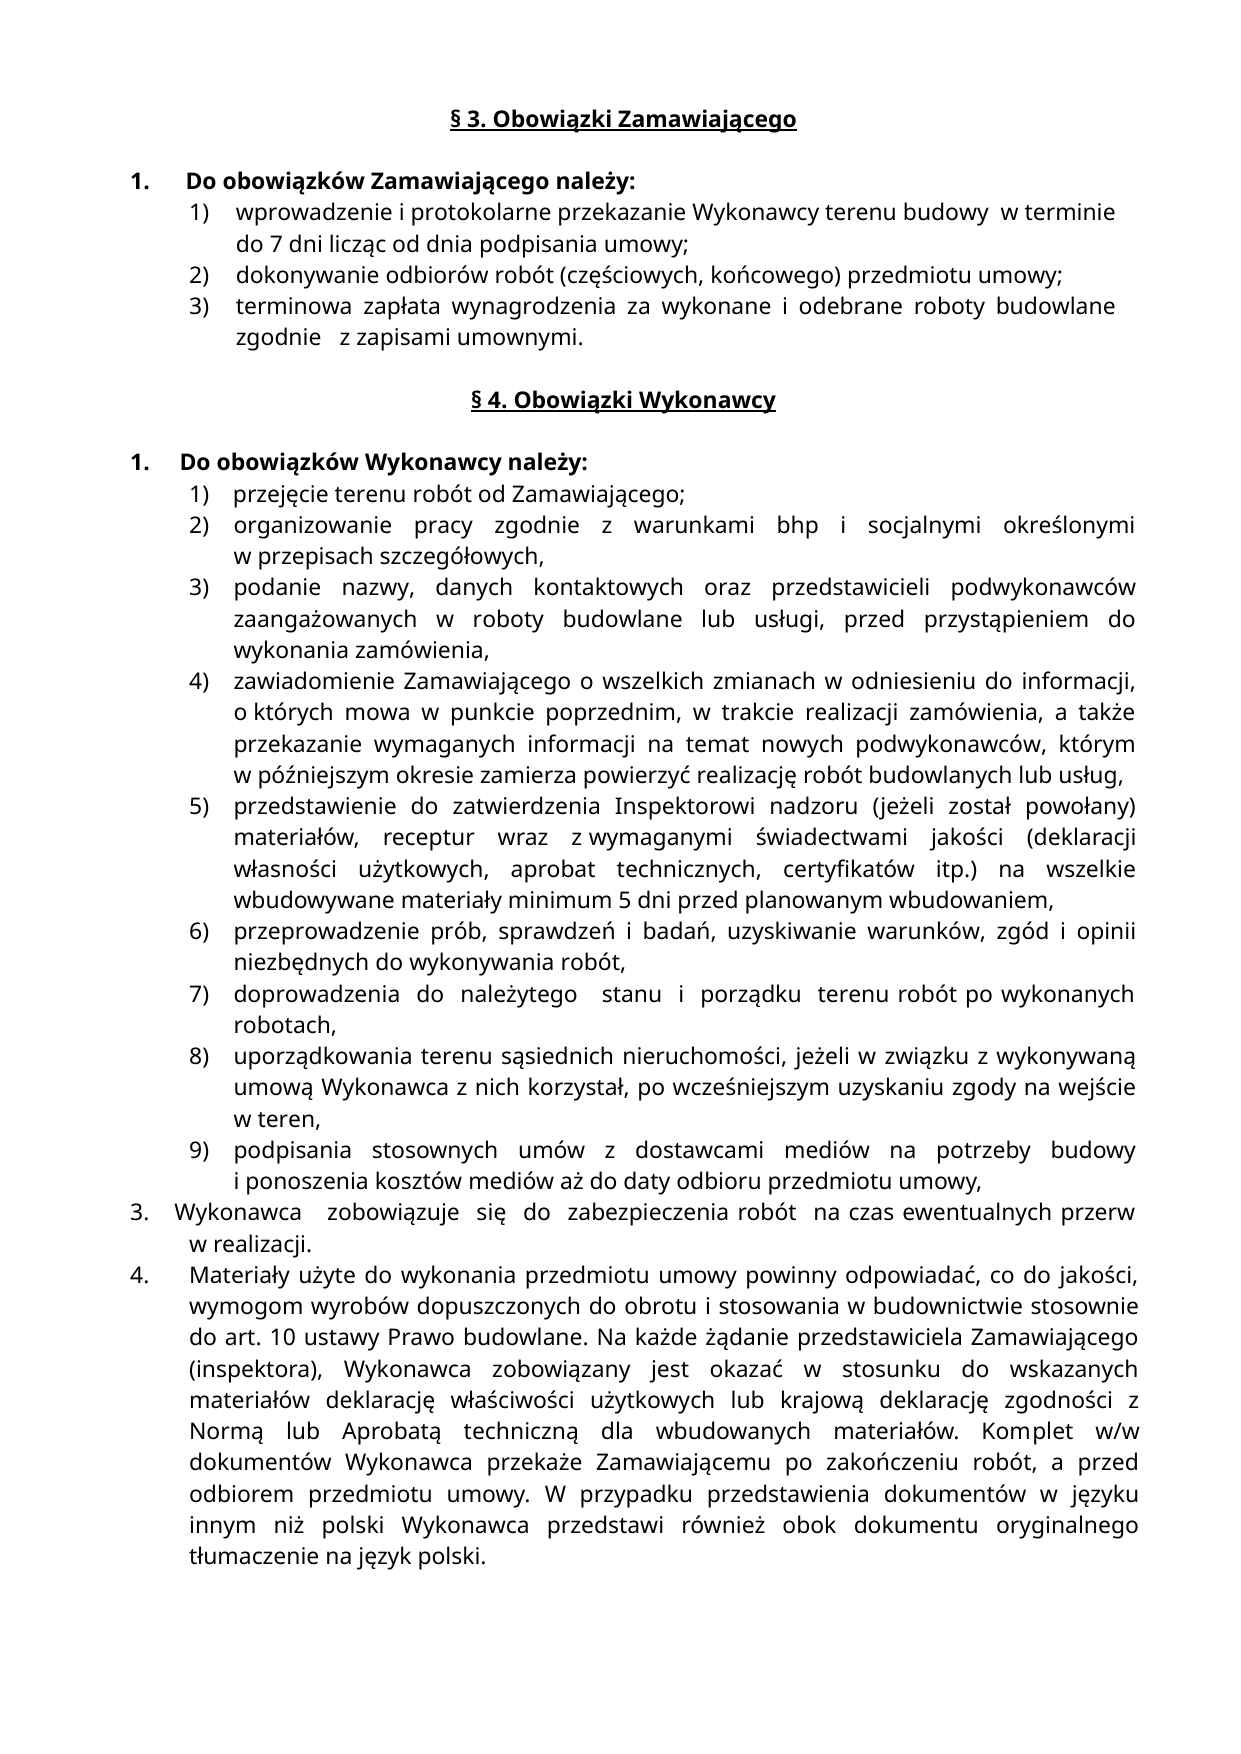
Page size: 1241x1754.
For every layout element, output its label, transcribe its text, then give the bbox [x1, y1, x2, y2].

list wprowadzenie i protokolarne przekazanie Wykonawcy terenu budowy w terminie do 7 dni licząc od dnia podpisania umowy; [189, 196, 1117, 259]
text 9) podpisania stosownych umów z dostawcami mediów na potrzeby budowy i ponoszenia kosztów mediów aż do daty odbioru przedmiotu umowy, [189, 1134, 1137, 1196]
text 4) zawiadomienie Zamawiającego o wszelkich zmianach w odniesieniu do informacji, o których mowa w punkcie poprzednim, w trakcie realizacji zamówienia, a także przekazanie wymaganych informacji na temat nowych podwykonawców, którym w późniejszym okresie zamierza powierzyć realizację robót budowlanych lub usług, [189, 665, 1137, 790]
text 6) przeprowadzenie prób, sprawdzeń i badań, uzyskiwanie warunków, zgód i opinii niezbędnych do wykonywania robót, [189, 915, 1137, 978]
list terminowa zapłata wynagrodzenia za wykonane i odebrane roboty budowlane zgodnie z zapisami umownymi. [189, 290, 1117, 353]
text 7) doprowadzenia do należytego stanu i porządku terenu robót po wykonanych robotach, [189, 978, 1137, 1040]
text 5) przedstawienie do zatwierdzenia Inspektorowi nadzoru (jeżeli został powołany) materiałów, receptur wraz z wymaganymi świadectwami jakości (deklaracji własności użytkowych, aprobat technicznych, certyfikatów itp.) na wszelkie wbudowywane materiały minimum 5 dni przed planowanym wbudowaniem, [189, 790, 1137, 915]
text § 3. Obowiązki Zamawiającego [130, 103, 1117, 134]
text 4. Materiały użyte do wykonania przedmiotu umowy powinny odpowiadać, co do jakości, wymogom wyrobów dopuszczonych do obrotu i stosowania w budownictwie stosownie do art. 10 ustawy Prawo budowlane. Na każde żądanie przedstawiciela Zamawiającego (inspektora), Wykonawca zobowiązany jest okazać w stosunku do wskazanych materiałów deklarację właściwości użytkowych lub krajową deklarację zgodności z Normą lub Aprobatą techniczną dla wbudowanych materiałów. Komplet w/w dokumentów Wykonawca przekaże Zamawiającemu po zakończeniu robót, a przed odbiorem przedmiotu umowy. W przypadku przedstawienia dokumentów w języku innym niż polski Wykonawca przedstawi również obok dokumentu oryginalnego tłumaczenie na język polski. [130, 1259, 1140, 1571]
text 1) przejęcie terenu robót od Zamawiającego; [130, 478, 1117, 509]
text § 4. Obowiązki Wykonawcy [130, 384, 1117, 415]
text 1. Do obowiązków Zamawiającego należy: [130, 165, 1117, 196]
text 8) uporządkowania terenu sąsiednich nieruchomości, jeżeli w związku z wykonywaną umową Wykonawca z nich korzystał, po wcześniejszym uzyskaniu zgody na wejście w teren, [189, 1040, 1137, 1134]
list dokonywanie odbiorów robót (częściowych, końcowego) przedmiotu umowy; [189, 259, 1117, 290]
text 1. Do obowiązków Wykonawcy należy: [130, 446, 1117, 478]
text 3) podanie nazwy, danych kontaktowych oraz przedstawicieli podwykonawców zaangażowanych w roboty budowlane lub usługi, przed przystąpieniem do wykonania zamówienia, [189, 571, 1137, 665]
text 3. Wykonawca zobowiązuje się do zabezpieczenia robót na czas ewentualnych przerw w realizacji. [130, 1196, 1137, 1259]
text 2) organizowanie pracy zgodnie z warunkami bhp i socjalnymi określonymi w przepisach szczegółowych, [189, 509, 1137, 571]
